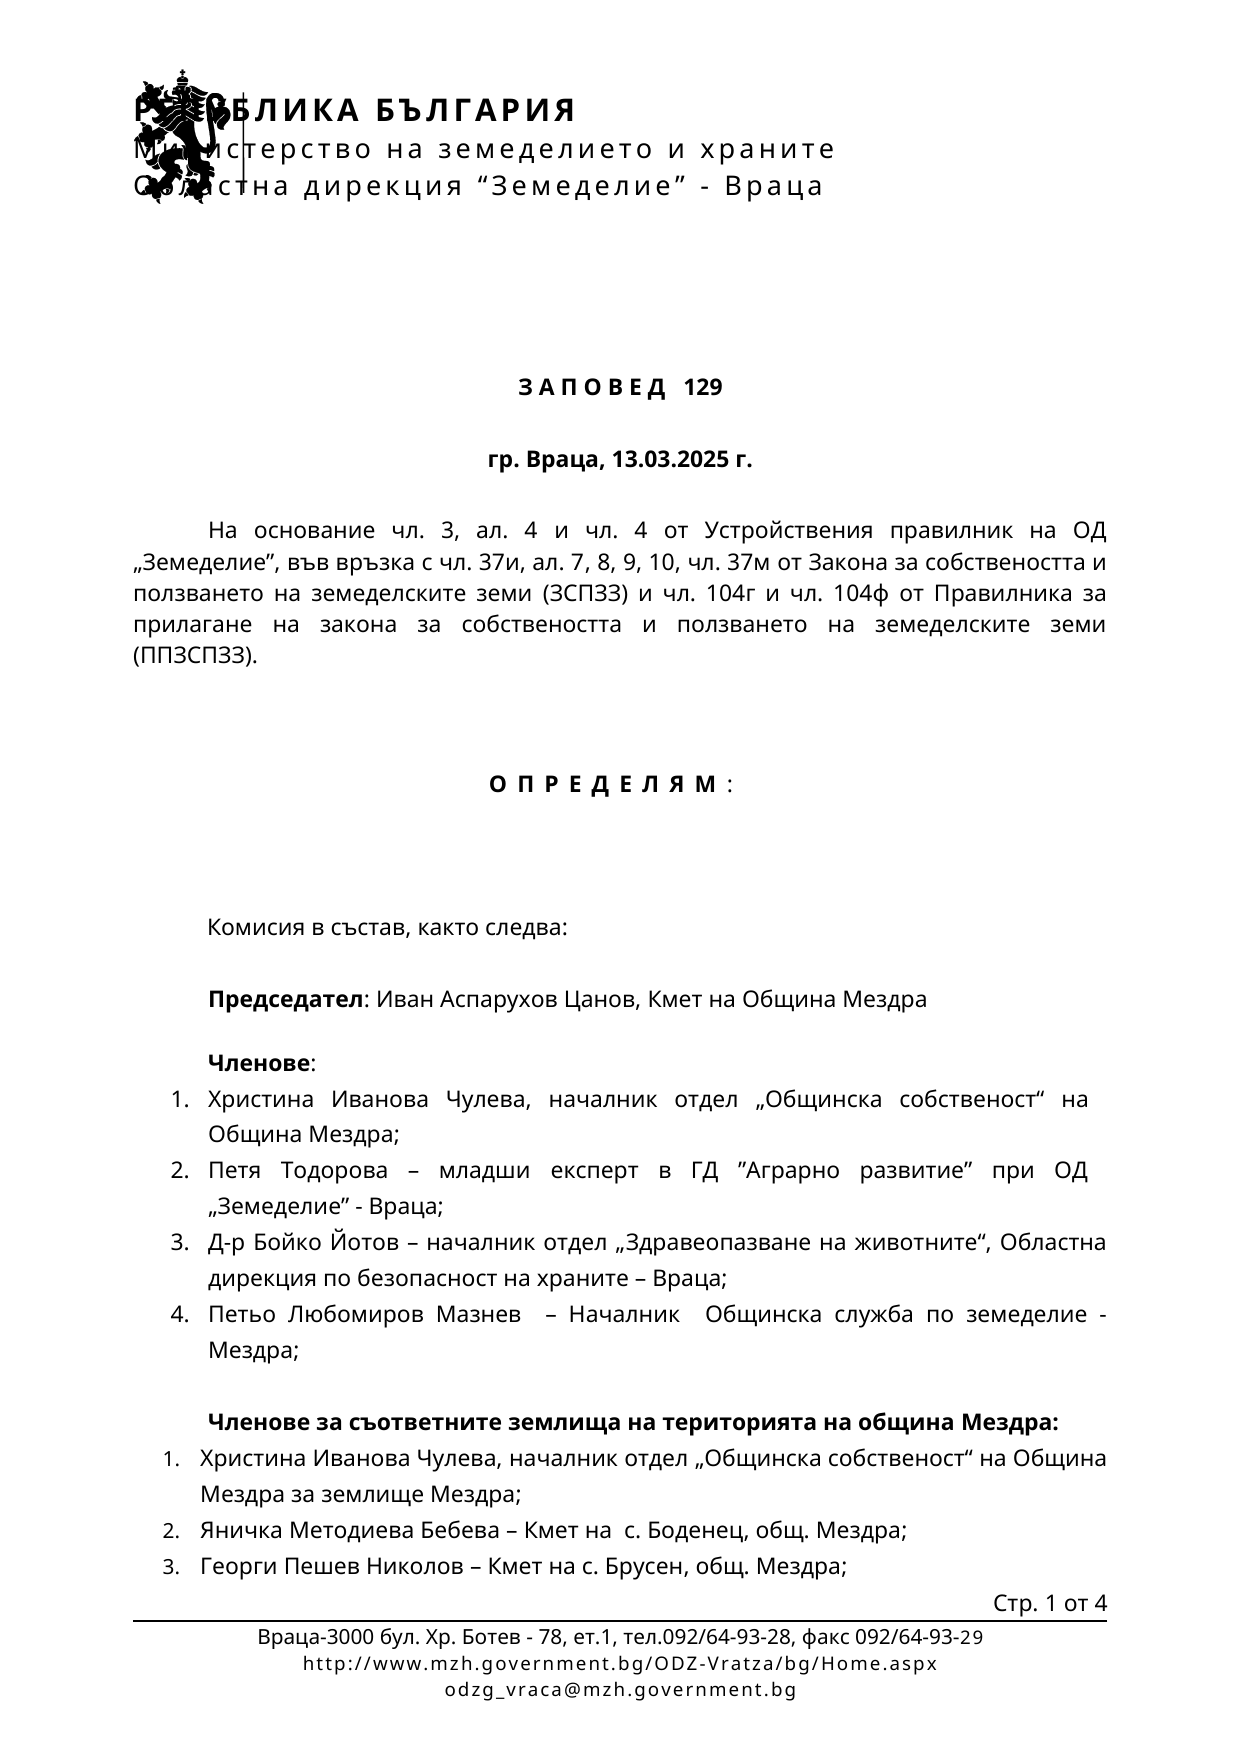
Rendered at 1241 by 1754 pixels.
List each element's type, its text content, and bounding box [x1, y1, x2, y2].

list Яничка Методиева Бебева – Кмет на с. Боденец, общ. Мездра; [162, 1514, 1107, 1545]
list Христина Иванова Чулева, началник отдел „Общинска собственост“ на Община Мездра; [170, 1082, 1088, 1150]
text Членове за съответните землища на територията на община Мездра: [118, 1406, 1107, 1437]
text О П Р Е Д Е Л Я М : [133, 767, 1088, 799]
text Председател: Иван Аспарухов Цанов, Кмет на Община Мездра [133, 983, 1088, 1014]
list Петьо Любомиров Мазнев – Началник Общинска служба по земеделие - Мездра; [170, 1298, 1107, 1365]
text Членове: [133, 1047, 1088, 1078]
text З А П О В Е Д 129 [133, 371, 1107, 402]
list Д-р Бойко Йотов – началник отдел „Здравеопазване на животните“, Областна дирекция по безопасност на храните – Враца; [170, 1226, 1107, 1293]
text На основание чл. 3, ал. 4 и чл. 4 от Устройствения правилник на ОД „Земеделие”, във връзка с чл. 37и, ал. 7, 8, 9, 10, чл. 37м от Закона за собствеността и ползването на земеделските земи (ЗСПЗЗ) и чл. 104г и чл. 104ф от Правилника за прилагане на закона за собствеността и ползването на земеделските земи (ППЗСПЗЗ). [133, 514, 1107, 671]
list Петя Тодорова – младши експерт в ГД ”Аграрно развитие” при ОД „Земеделие” - Враца; [170, 1154, 1088, 1222]
list Христина Иванова Чулева, началник отдел „Общинска собственост“ на Община Мездра за землище Мездра; [162, 1442, 1107, 1509]
list Георги Пешев Николов – Кмет на с. Брусен, общ. Мездра; [162, 1550, 1107, 1581]
text Комисия в състав, както следва: [133, 911, 1088, 942]
text гр. Враца, 13.03.2025 г. [133, 442, 1107, 474]
